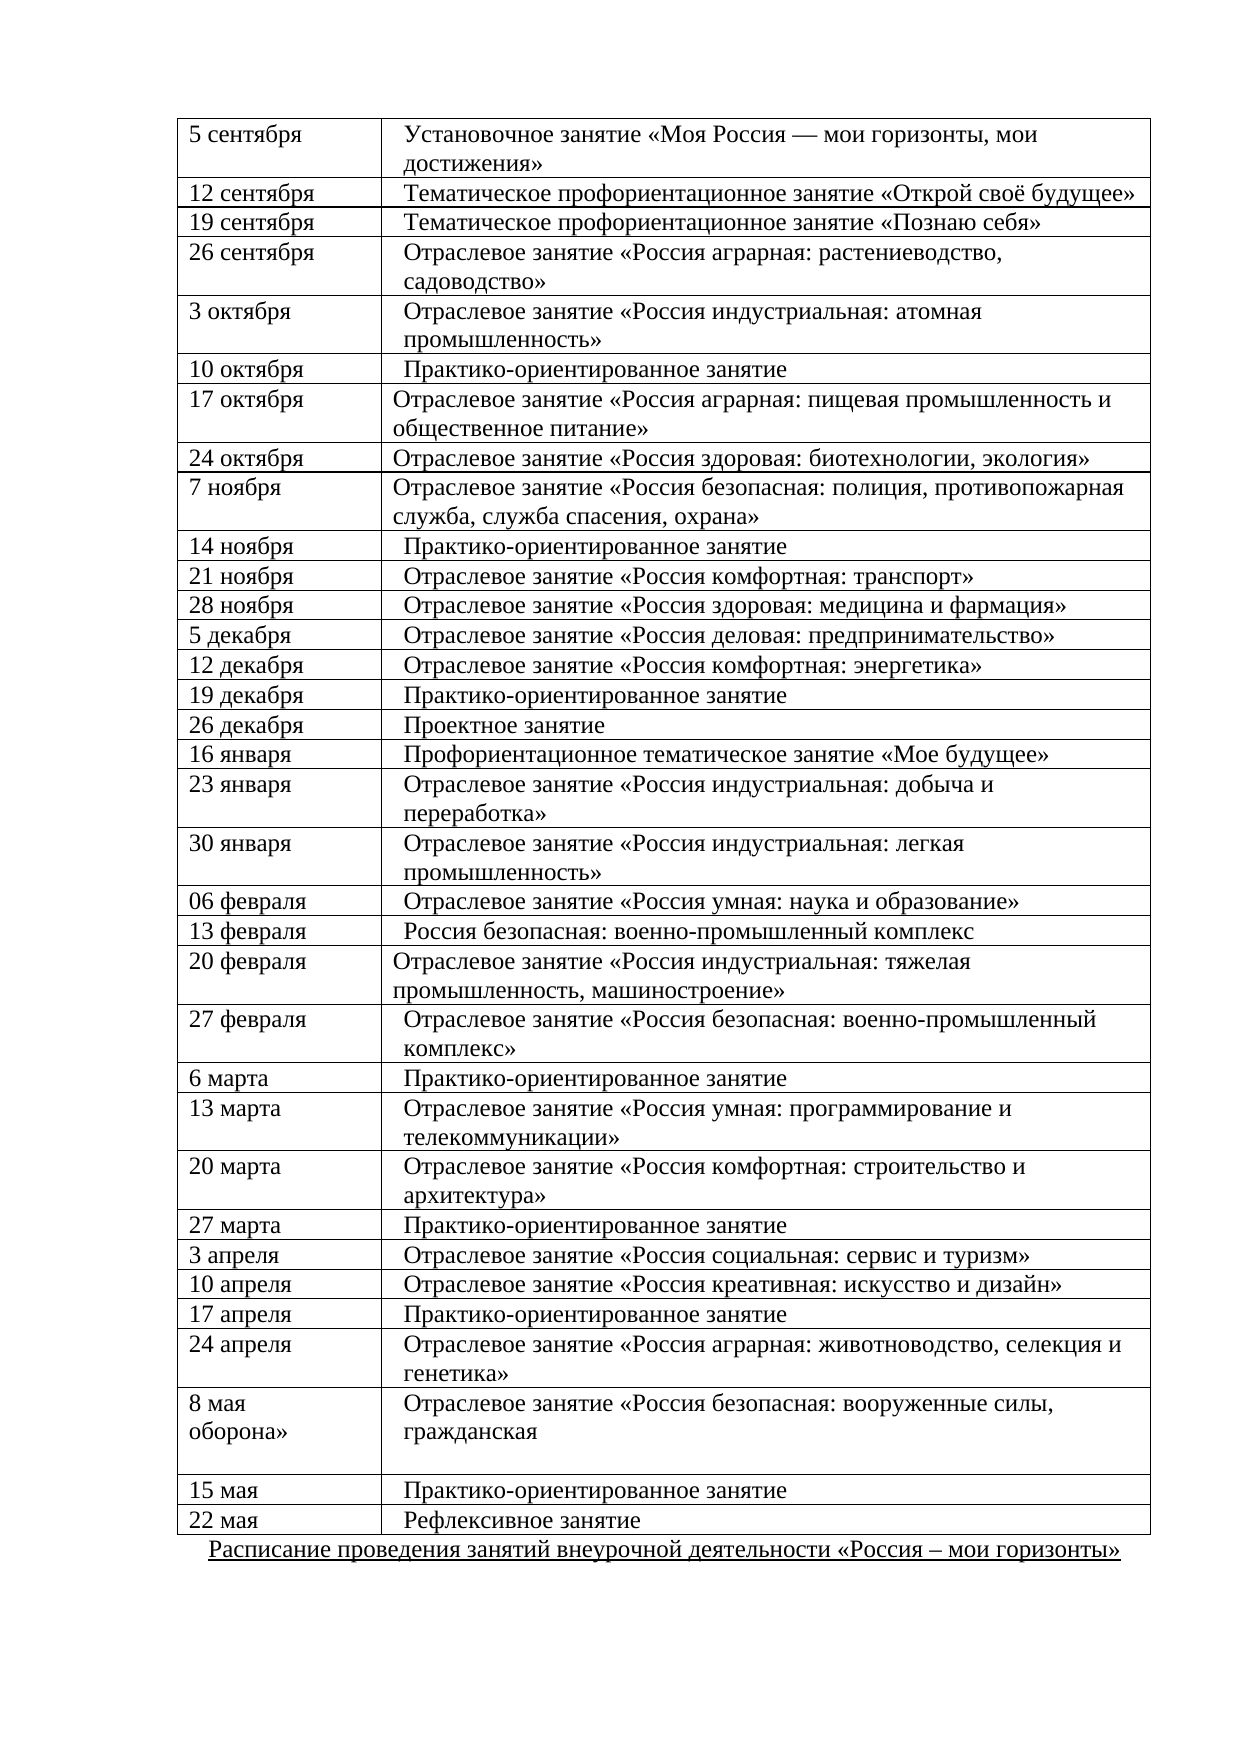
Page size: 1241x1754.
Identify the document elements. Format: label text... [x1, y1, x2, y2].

table_cell Практико-ориентированное занятие [382, 1299, 1150, 1328]
table_cell 5 декабря [178, 620, 381, 649]
table_cell 23 января [178, 769, 381, 827]
table_cell 3 октября [178, 296, 381, 353]
table_cell Отраслевое занятие «Россия индустриальная: тяжелая промышленность, машиностроение» [382, 946, 1150, 1003]
table_cell 13 февраля [178, 916, 381, 945]
table_cell 3 апреля [178, 1240, 381, 1268]
table_cell Отраслевое занятие «Россия индустриальная: атомная промышленность» [382, 296, 1150, 353]
table_cell 21 ноября [178, 561, 381, 589]
table_cell Практико-ориентированное занятие [382, 1063, 1150, 1092]
table_cell Тематическое профориентационное занятие «Открой своё будущее» [382, 178, 1150, 206]
table_cell 28 ноября [178, 591, 381, 619]
table_cell 15 мая [178, 1475, 381, 1504]
table_cell Практико-ориентированное занятие [382, 1210, 1150, 1239]
table_cell 10 октября [178, 354, 381, 383]
table_cell 26 сентября [178, 237, 381, 295]
table_cell Практико-ориентированное занятие [382, 680, 1150, 709]
table_cell 27 февраля [178, 1005, 381, 1062]
table_cell Отраслевое занятие «Россия индустриальная: добыча и переработка» [382, 769, 1150, 827]
table_cell Отраслевое занятие «Россия аграрная: растениеводство, садоводство» [382, 237, 1150, 295]
table_cell Отраслевое занятие «Россия креативная: искусство и дизайн» [382, 1270, 1150, 1298]
table_cell 16 января [178, 740, 381, 768]
table_cell Практико-ориентированное занятие [382, 1475, 1150, 1504]
table_cell 24 октября [178, 443, 381, 471]
table_cell Отраслевое занятие «Россия аграрная: животноводство, селекция и генетика» [382, 1329, 1150, 1387]
table_cell Отраслевое занятие «Россия умная: программирование и телекоммуникации» [382, 1093, 1150, 1150]
table_cell Профориентационное тематическое занятие «Мое будущее» [382, 740, 1150, 768]
table_cell 17 апреля [178, 1299, 381, 1328]
table_cell Отраслевое занятие «Россия индустриальная: легкая промышленность» [382, 828, 1150, 885]
table_cell 22 мая [178, 1505, 381, 1533]
table_cell Отраслевое занятие «Россия умная: наука и образование» [382, 886, 1150, 915]
table_cell Россия безопасная: военно-промышленный комплекс [382, 916, 1150, 945]
table_cell 12 сентября [178, 178, 381, 206]
table_cell 19 декабря [178, 680, 381, 709]
table_cell 20 февраля [178, 946, 381, 1003]
table_header 5 сентября [178, 119, 381, 177]
table_cell Практико-ориентированное занятие [382, 354, 1150, 383]
table_cell 13 марта [178, 1093, 381, 1150]
table_cell Практико-ориентированное занятие [382, 531, 1150, 560]
table_cell Отраслевое занятие «Россия безопасная: вооруженные силы, гражданская [382, 1388, 1150, 1474]
table_cell 17 октября [178, 384, 381, 442]
table_cell Тематическое профориентационное занятие «Познаю себя» [382, 208, 1150, 236]
table_cell 7 ноября [178, 473, 381, 530]
text Расписание проведения занятий внеурочной деятельности «Россия – мои горизонты» [177, 1534, 1152, 1563]
table_cell 19 сентября [178, 208, 381, 236]
table_cell Отраслевое занятие «Россия аграрная: пищевая промышленность и общественное питание» [382, 384, 1150, 442]
table_cell Отраслевое занятие «Россия безопасная: военно-промышленный комплекс» [382, 1005, 1150, 1062]
table_cell 30 января [178, 828, 381, 885]
table_cell 10 апреля [178, 1270, 381, 1298]
table_cell 14 ноября [178, 531, 381, 560]
table_cell Рефлексивное занятие [382, 1505, 1150, 1533]
table_cell 06 февраля [178, 886, 381, 915]
table_cell Отраслевое занятие «Россия комфортная: строительство и архитектура» [382, 1151, 1150, 1209]
table_header Установочное занятие «Моя Россия — мои горизонты, мои достижения» [382, 119, 1150, 177]
table_cell Отраслевое занятие «Россия деловая: предпринимательство» [382, 620, 1150, 649]
table_cell Отраслевое занятие «Россия безопасная: полиция, противопожарная служба, служба спасения, охрана» [382, 473, 1150, 530]
table_cell 12 декабря [178, 650, 381, 679]
table_cell 6 марта [178, 1063, 381, 1092]
table_cell Отраслевое занятие «Россия здоровая: биотехнологии, экология» [382, 443, 1150, 471]
table_cell 20 марта [178, 1151, 381, 1209]
table_cell Проектное занятие [382, 710, 1150, 738]
table_cell Отраслевое занятие «Россия комфортная: энергетика» [382, 650, 1150, 679]
table_cell Отраслевое занятие «Россия социальная: сервис и туризм» [382, 1240, 1150, 1268]
table_cell 26 декабря [178, 710, 381, 738]
table_cell 27 марта [178, 1210, 381, 1239]
table_cell Отраслевое занятие «Россия здоровая: медицина и фармация» [382, 591, 1150, 619]
table_cell 24 апреля [178, 1329, 381, 1387]
table_cell Отраслевое занятие «Россия комфортная: транспорт» [382, 561, 1150, 589]
table_cell 8 мая оборона» [178, 1388, 381, 1474]
